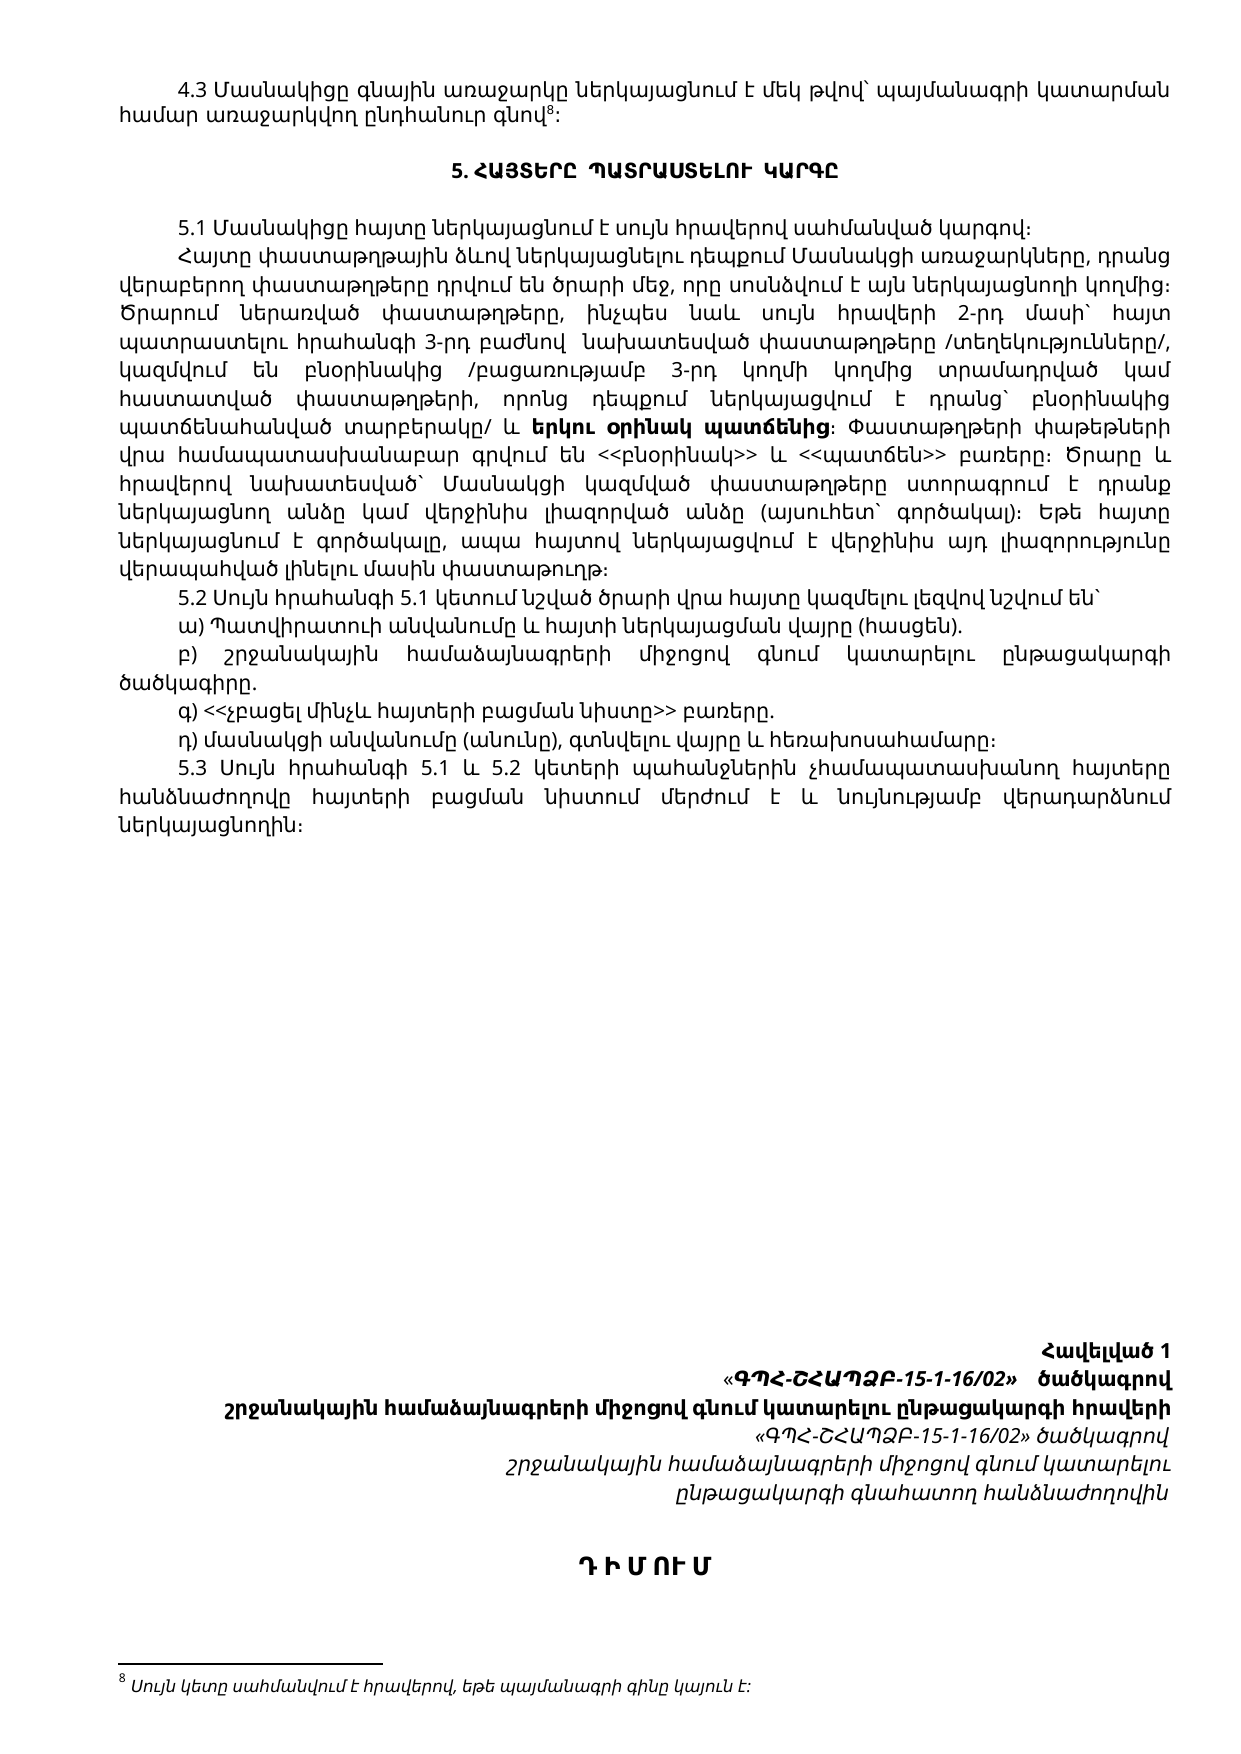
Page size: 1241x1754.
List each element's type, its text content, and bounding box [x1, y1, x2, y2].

text ա) Պատվիրատուի անվանումը և հայտի ներկայացման վայրը (հասցեն). [118, 611, 1171, 639]
text Հավելված 1 [118, 1336, 1171, 1364]
text 5.1 Մասնակիցը հայտը ներկայացնում է սույն հրավերով սահմանված կարգով։ [118, 213, 1171, 241]
text 5.3 Սույն հրահանգի 5.1 և 5.2 կետերի պահանջներին չհամապատասխանող հայտերը հանձնաժողովը հայտերի բացման նիստում մերժում է և նույնությամբ վերադարձնում ներկայացնողին։ [118, 753, 1171, 839]
text շրջանակային համաձայնագրերի միջոցով գնում կատարելու [118, 1449, 1171, 1478]
text «ԳՊՀ-ՇՀԱՊՁԲ-15-1-16/02» ծածկագրով [118, 1421, 1171, 1449]
text «ԳՊՀ-ՇՀԱՊՁԲ-15-1-16/02» ծածկագրով [118, 1364, 1171, 1393]
text գ) <<չբացել մինչև հայտերի բացման նիստը>> բառերը. [118, 696, 1171, 725]
text դ) մասնակցի անվանումը (անունը), գտնվելու վայրը և հեռախոսահամարը։ [118, 725, 1171, 753]
text 5.2 Սույն հրահանգի 5.1 կետում նշված ծրարի վրա հայտը կազմելու լեզվով նշվում են` [118, 583, 1171, 611]
text 4.3 Մասնակիցը գնային առաջարկը ներկայացնում է մեկ թվով՝ պայմանագրի կատարման համար առաջարկվող ընդհանուր գնով: [118, 75, 1171, 128]
text շրջանակային համաձայնագրերի միջոցով գնում կատարելու ընթացակարգի հրավերի [118, 1393, 1171, 1421]
text Դ Ի Մ ՈՒ Մ [118, 1549, 1171, 1583]
text ընթացակարգի գնահատող հանձնաժողովին [118, 1478, 1171, 1506]
text Հայտը փաստաթղթային ձևով ներկայացնելու դեպքում Մասնակցի առաջարկները, դրանց վերաբերող փաստաթղթերը դրվում են ծրարի մեջ, որը սոսնձվում է այն ներկայացնողի կողմից։ Ծրարում ներառված փաստաթղթերը, ինչպես նաև սույն հրավերի 2-րդ մասի` հայտ պատրաստելու հրահանգի 3-րդ բաժնով նախատեսված փաստաթղթերը /տեղեկությունները/, կազմվում են բնօրինակից /բացառությամբ 3-րդ կողմի կողմից տրամադրված կամ հաստատված փաստաթղթերի, որոնց դեպքում ներկայացվում է դրանց` բնօրինակից պատճենահանված տարբերակը/ և երկու օրինակ պատճենից։ Փաստաթղթերի փաթեթների վրա համապատասխանաբար գրվում են <<բնօրինակ>> և <<պատճեն>> բառերը։ Ծրարը և հրավերով նախատեսված` Մասնակցի կազմված փաստաթղթերը ստորագրում է դրանք ներկայացնող անձը կամ վերջինիս լիազորված անձը (այսուհետ` գործակալ)։ Եթե հայտը ներկայացնում է գործակալը, ապա հայտով ներկայացվում է վերջինիս այդ լիազորությունը վերապահված լինելու մասին փաստաթուղթ։ [118, 241, 1171, 583]
text բ) շրջանակային համաձայնագրերի միջոցով գնում կատարելու ընթացակարգի ծածկագիրը. [118, 639, 1171, 696]
text 5. ՀԱՅՏԵՐԸ ՊԱՏՐԱՍՏԵԼՈՒ ԿԱՐԳԸ [118, 156, 1171, 184]
